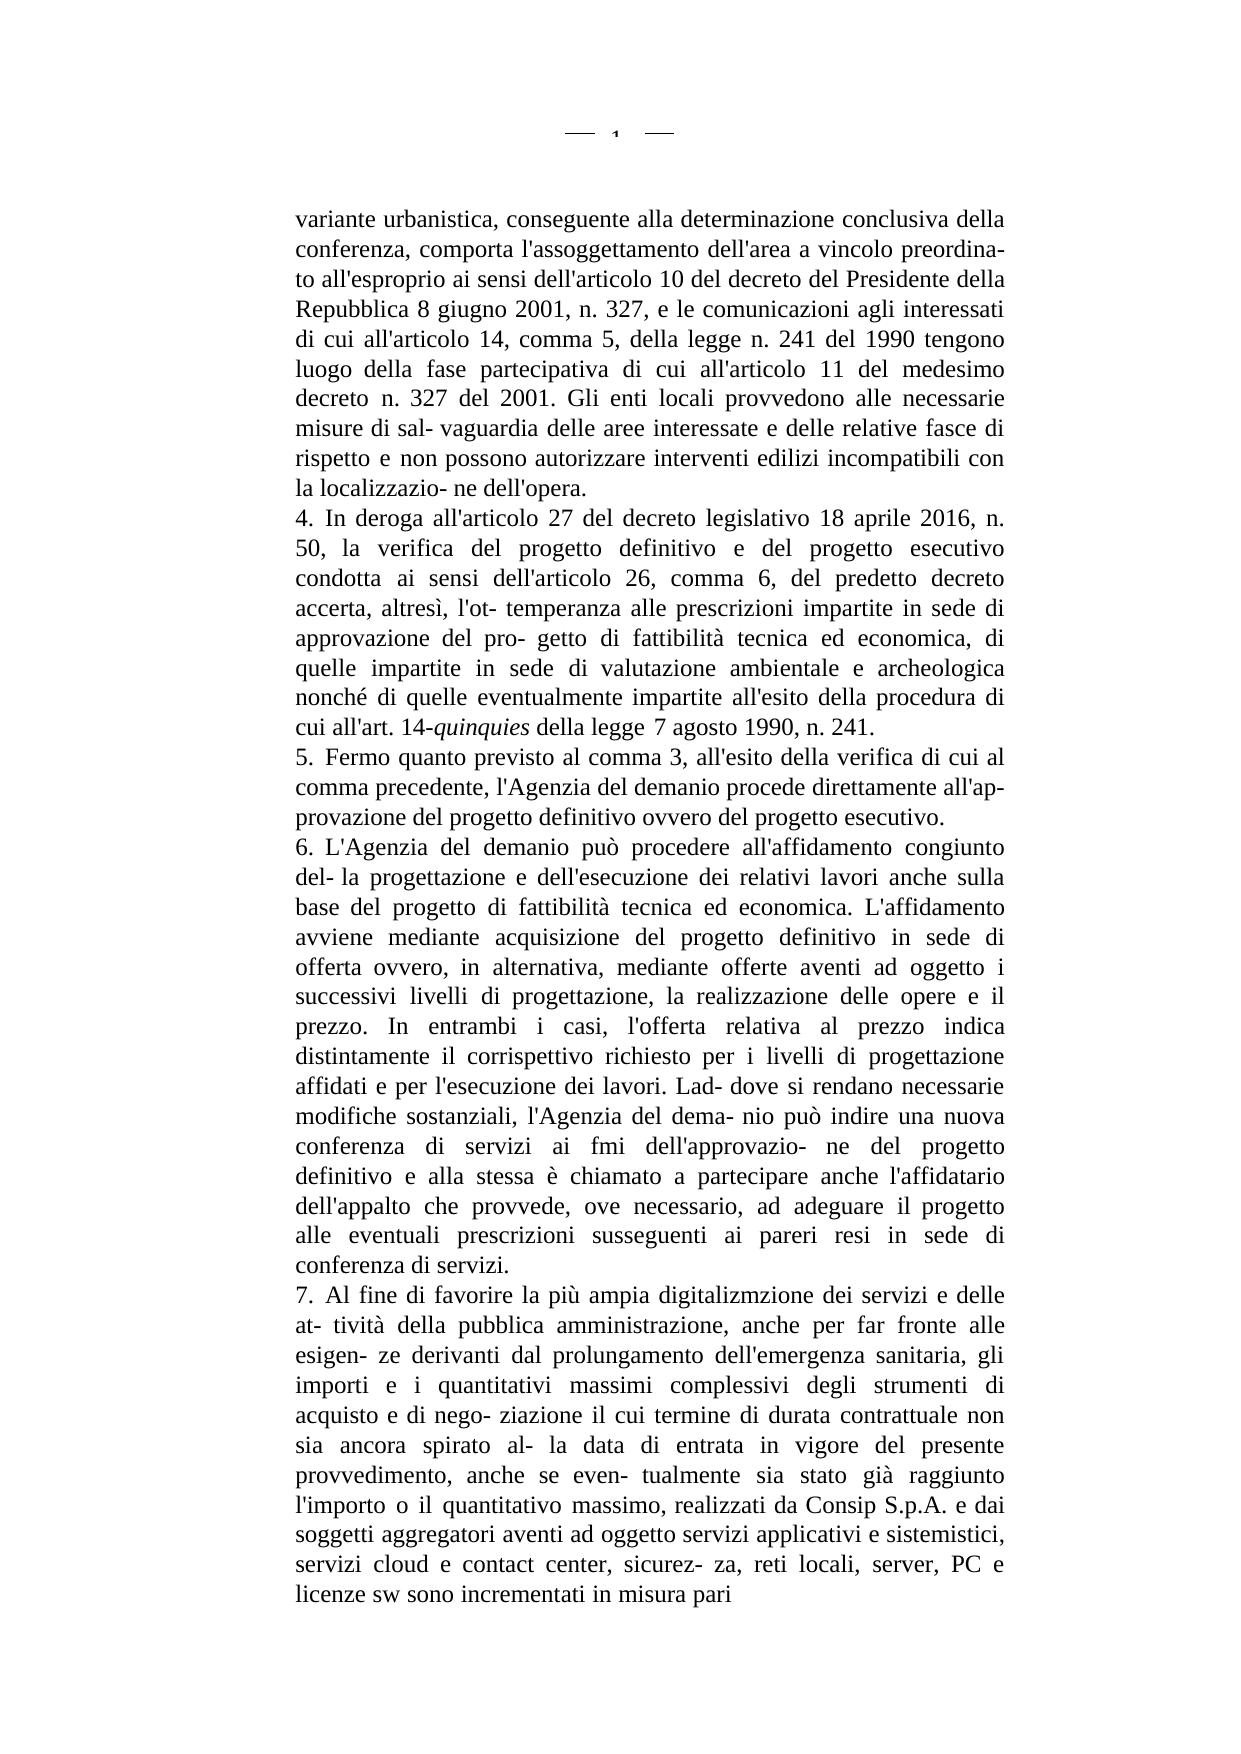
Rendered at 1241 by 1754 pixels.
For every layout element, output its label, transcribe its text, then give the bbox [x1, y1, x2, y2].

list In deroga all'articolo 27 del decreto legislativo 18 aprile 2016, n. 50, la verifica del progetto definitivo e del progetto esecutivo condotta ai sensi dell'articolo 26, comma 6, del predetto decreto accerta, altresì, l'ot- temperanza alle prescrizioni impartite in sede di approvazione del pro- getto di fattibilità tecnica ed economica, di quelle impartite in sede di valutazione ambientale e archeologica nonché di quelle eventualmente impartite all'esito della procedura di cui all'art. 14-quinquies della legge 7 agosto 1990, n. 241. [295, 503, 1005, 741]
text variante urbanistica, conseguente alla determinazione conclusiva della conferenza, comporta l'assoggettamento dell'area a vincolo preordina- to all'esproprio ai sensi dell'articolo 10 del decreto del Presidente della Repubblica 8 giugno 2001, n. 327, e le comunicazioni agli interessati di cui all'articolo 14, comma 5, della legge n. 241 del 1990 tengono luogo della fase partecipativa di cui all'articolo 11 del medesimo decreto n. 327 del 2001. Gli enti locali provvedono alle necessarie misure di sal- vaguardia delle aree interessate e delle relative fasce di rispetto e non possono autorizzare interventi edilizi incompatibili con la localizzazio- ne dell'opera. [295, 204, 1005, 502]
list Fermo quanto previsto al comma 3, all'esito della verifica di cui al comma precedente, l'Agenzia del demanio procede direttamente all'ap- provazione del progetto definitivo ovvero del progetto esecutivo. [295, 742, 1005, 831]
list L'Agenzia del demanio può procedere all'affidamento congiunto del- la progettazione e dell'esecuzione dei relativi lavori anche sulla base del progetto di fattibilità tecnica ed economica. L'affidamento avviene mediante acquisizione del progetto definitivo in sede di offerta ovvero, in alternativa, mediante offerte aventi ad oggetto i successivi livelli di progettazione, la realizzazione delle opere e il prezzo. In entrambi i casi, l'offerta relativa al prezzo indica distintamente il corrispettivo richiesto per i livelli di progettazione affidati e per l'esecuzione dei lavori. Lad- dove si rendano necessarie modifiche sostanziali, l'Agenzia del dema- nio può indire una nuova conferenza di servizi ai fmi dell'approvazio- ne del progetto definitivo e alla stessa è chiamato a partecipare anche l'affidatario dell'appalto che provvede, ove necessario, ad adeguare il progetto alle eventuali prescrizioni susseguenti ai pareri resi in sede di conferenza di servizi. [295, 832, 1005, 1279]
list Al fine di favorire la più ampia digitalizmzione dei servizi e delle at- tività della pubblica amministrazione, anche per far fronte alle esigen- ze derivanti dal prolungamento dell'emergenza sanitaria, gli importi e i quantitativi massimi complessivi degli strumenti di acquisto e di nego- ziazione il cui termine di durata contrattuale non sia ancora spirato al- la data di entrata in vigore del presente provvedimento, anche se even- tualmente sia stato già raggiunto l'importo o il quantitativo massimo, realizzati da Consip S.p.A. e dai soggetti aggregatori aventi ad oggetto servizi applicativi e sistemistici, servizi cloud e contact center, sicurez- za, reti locali, server, PC e licenze sw sono incrementati in misura pari [295, 1280, 1005, 1608]
